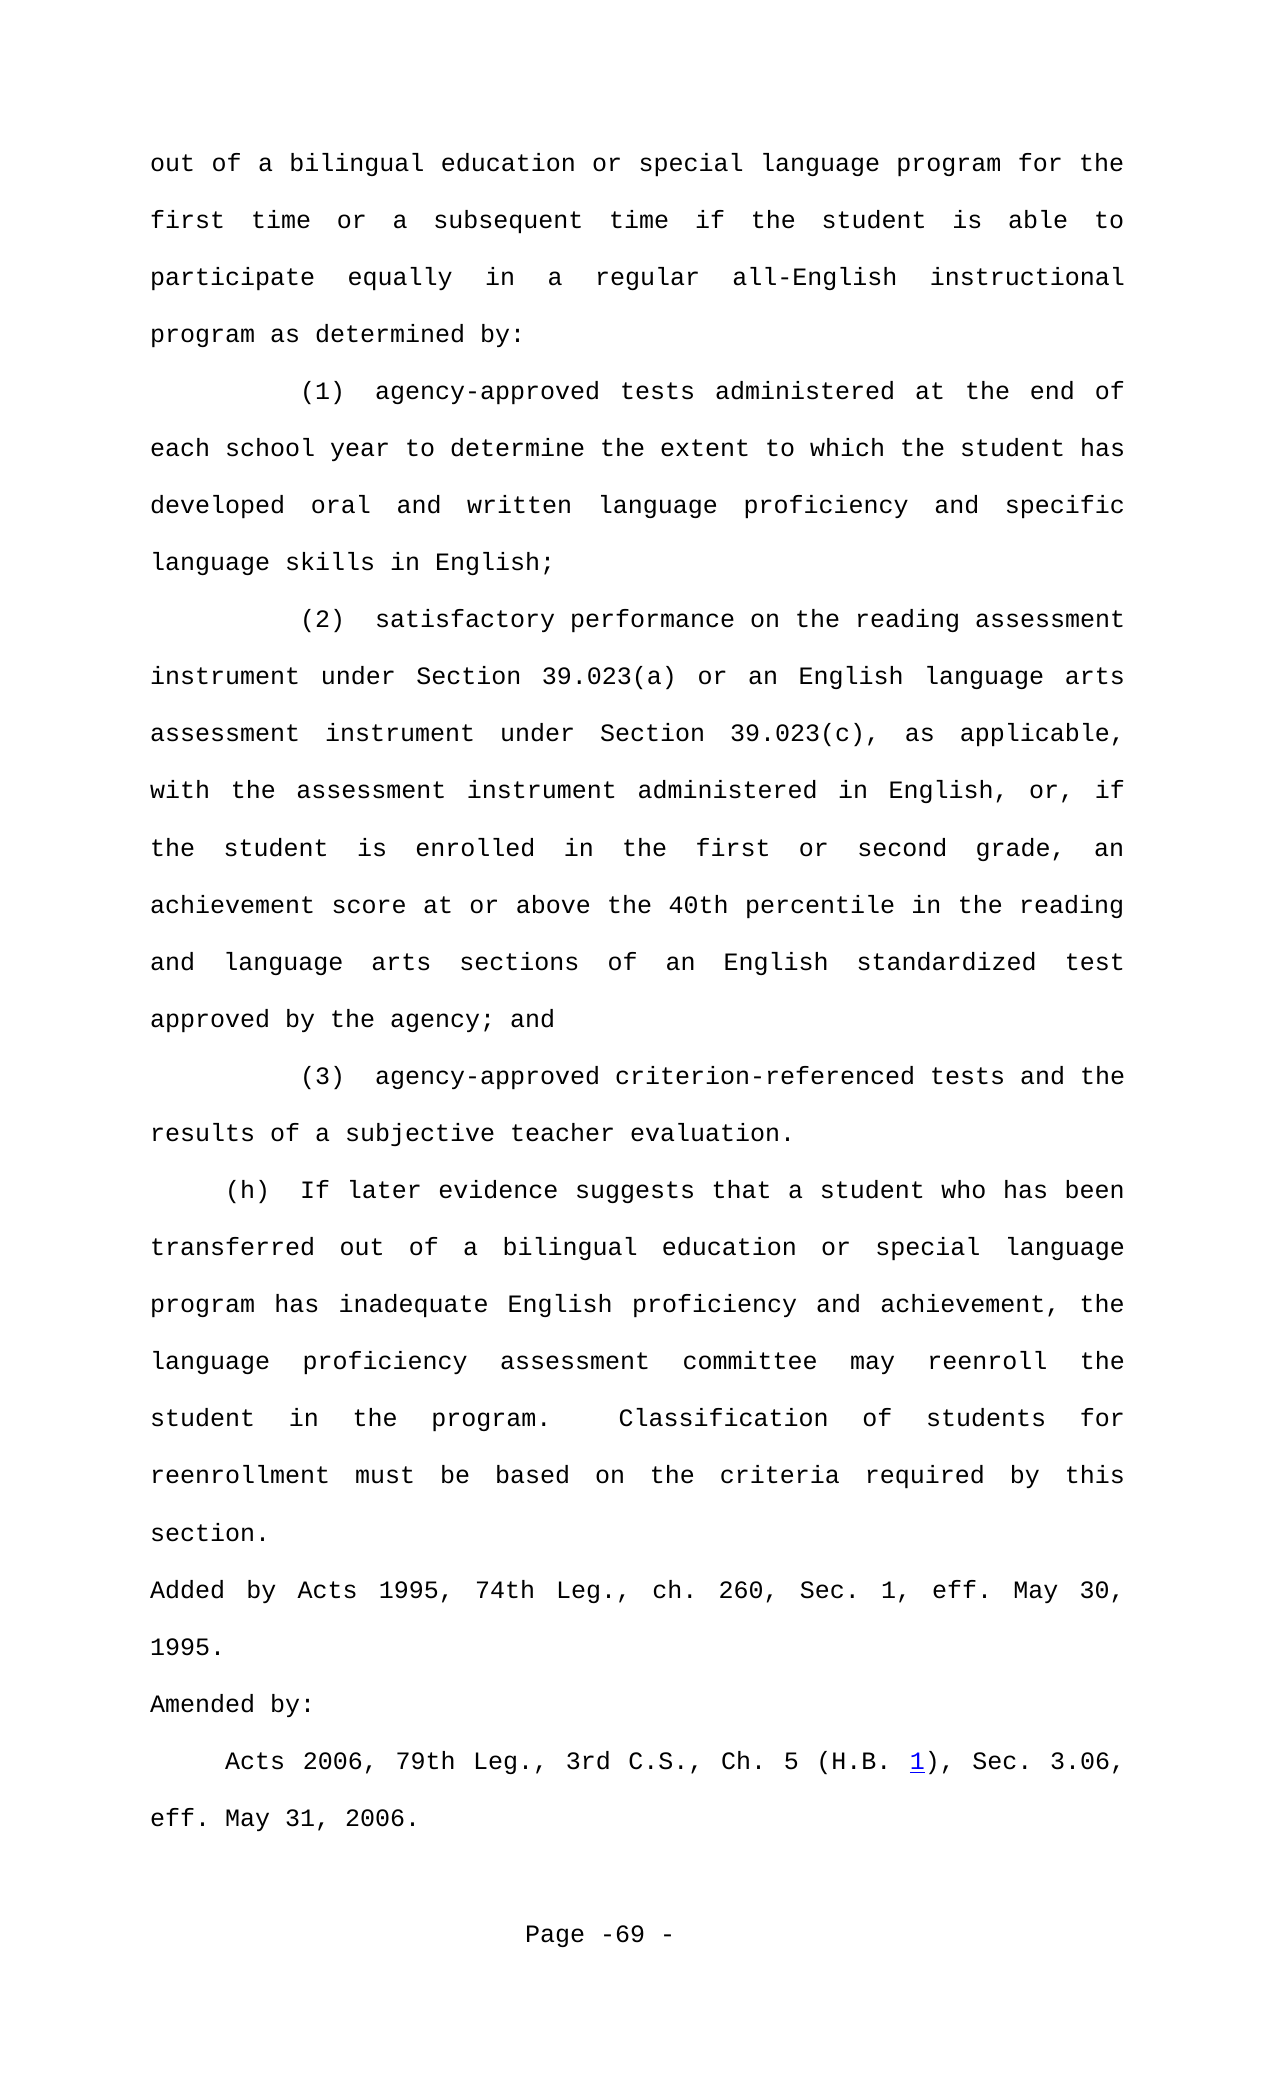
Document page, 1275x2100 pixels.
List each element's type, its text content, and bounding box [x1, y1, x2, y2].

text Acts 2006, 79th Leg., 3rd C.S., Ch. 5 (H.B. 1), Sec. 3.06, eff. May 31, 2006. [150, 1748, 1125, 1834]
text Amended by: [150, 1691, 1125, 1720]
text (1) agency-approved tests administered at the end of each school year to determine the extent to which the student has developed oral and written language proficiency and specific language skills in English; [150, 378, 1125, 578]
text (2) satisfactory performance on the reading assessment instrument under Section 39.023(a) or an English language arts assessment instrument under Section 39.023(c), as applicable, with the assessment instrument administered in English, or, if the student is enrolled in the first or second grade, an achievement score at or above the 40th percentile in the reading and language arts sections of an English standardized test approved by the agency; and [150, 607, 1125, 1035]
text (h) If later evidence suggests that a student who has been transferred out of a bilingual education or special language program has inadequate English proficiency and achievement, the language proficiency assessment committee may reenroll the student in the program. Classification of students for reenrollment must be based on the criteria required by this section. [150, 1177, 1125, 1548]
text (3) agency-approved criterion-referenced tests and the results of a subjective teacher evaluation. [150, 1063, 1125, 1149]
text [150, 150, 1125, 350]
text Added by Acts 1995, 74th Leg., ch. 260, Sec. 1, eff. May 30, 1995. [150, 1577, 1125, 1663]
